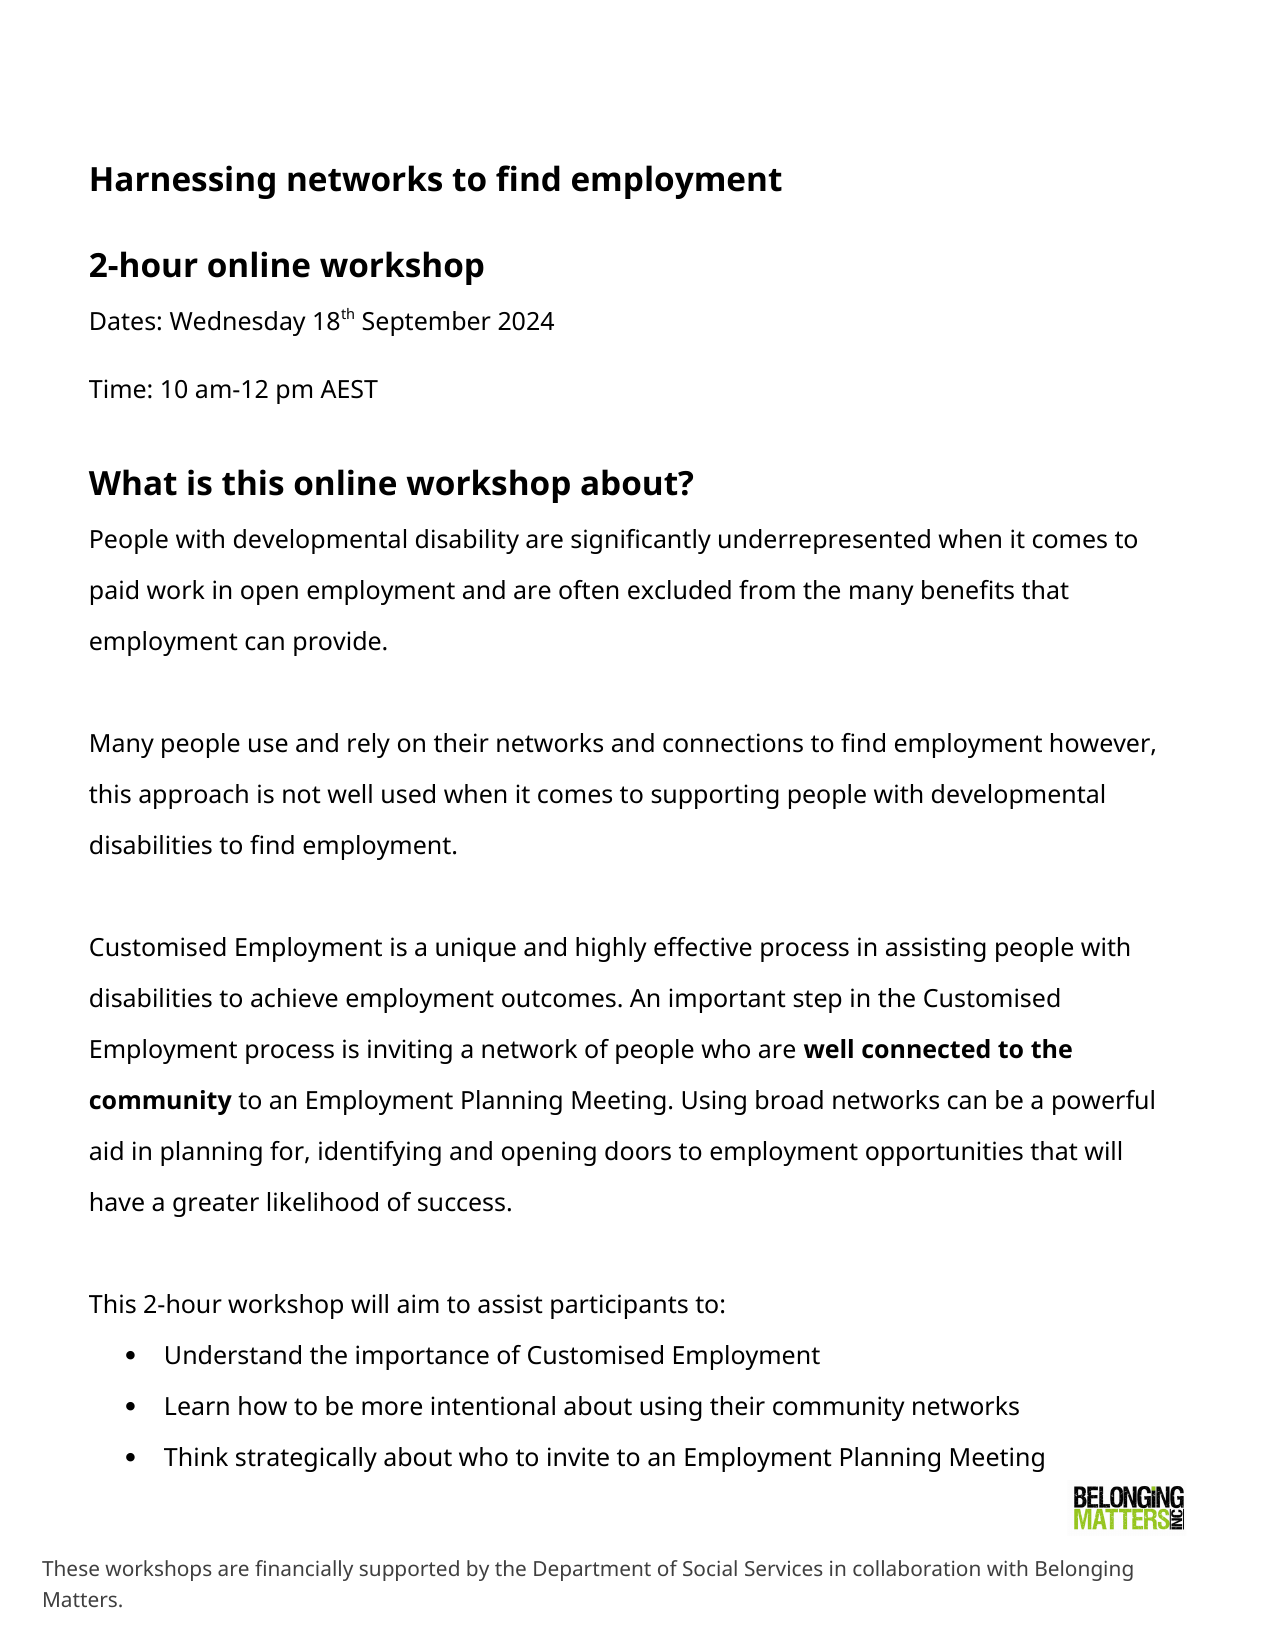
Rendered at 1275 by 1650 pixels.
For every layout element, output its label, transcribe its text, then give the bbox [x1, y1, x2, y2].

text This 2-hour workshop will aim to assist participants to: [89, 1287, 1186, 1321]
text People with developmental disability are significantly underrepresented when it comes to paid work in open employment and are often excluded from the many benefits that employment can provide. [89, 521, 1186, 657]
list Learn how to be more intentional about using their community networks [126, 1389, 1186, 1423]
text Customised Employment is a unique and highly effective process in assisting people with disabilities to achieve employment outcomes. An important step in the Customised Employment process is inviting a network of people who are well connected to the community to an Employment Planning Meeting. Using broad networks can be a powerful aid in planning for, identifying and opening doors to employment opportunities that will have a greater likelihood of success. [89, 929, 1186, 1219]
picture [1067, 1480, 1187, 1536]
text Many people use and rely on their networks and connections to find employment however, this approach is not well used when it comes to supporting people with developmental disabilities to find employment. [89, 725, 1186, 862]
subtitle What is this online workshop about? [89, 460, 1186, 505]
text Dates: Wednesday 18th September 2024 [89, 303, 1186, 338]
text Time: 10 am-12 pm AEST [89, 371, 1186, 405]
list Understand the importance of Customised Employment [126, 1338, 1186, 1372]
subtitle Harnessing networks to find employment [89, 156, 1186, 201]
subtitle 2-hour online workshop [89, 242, 1186, 287]
list Think strategically about who to invite to an Employment Planning Meeting [126, 1440, 1186, 1474]
